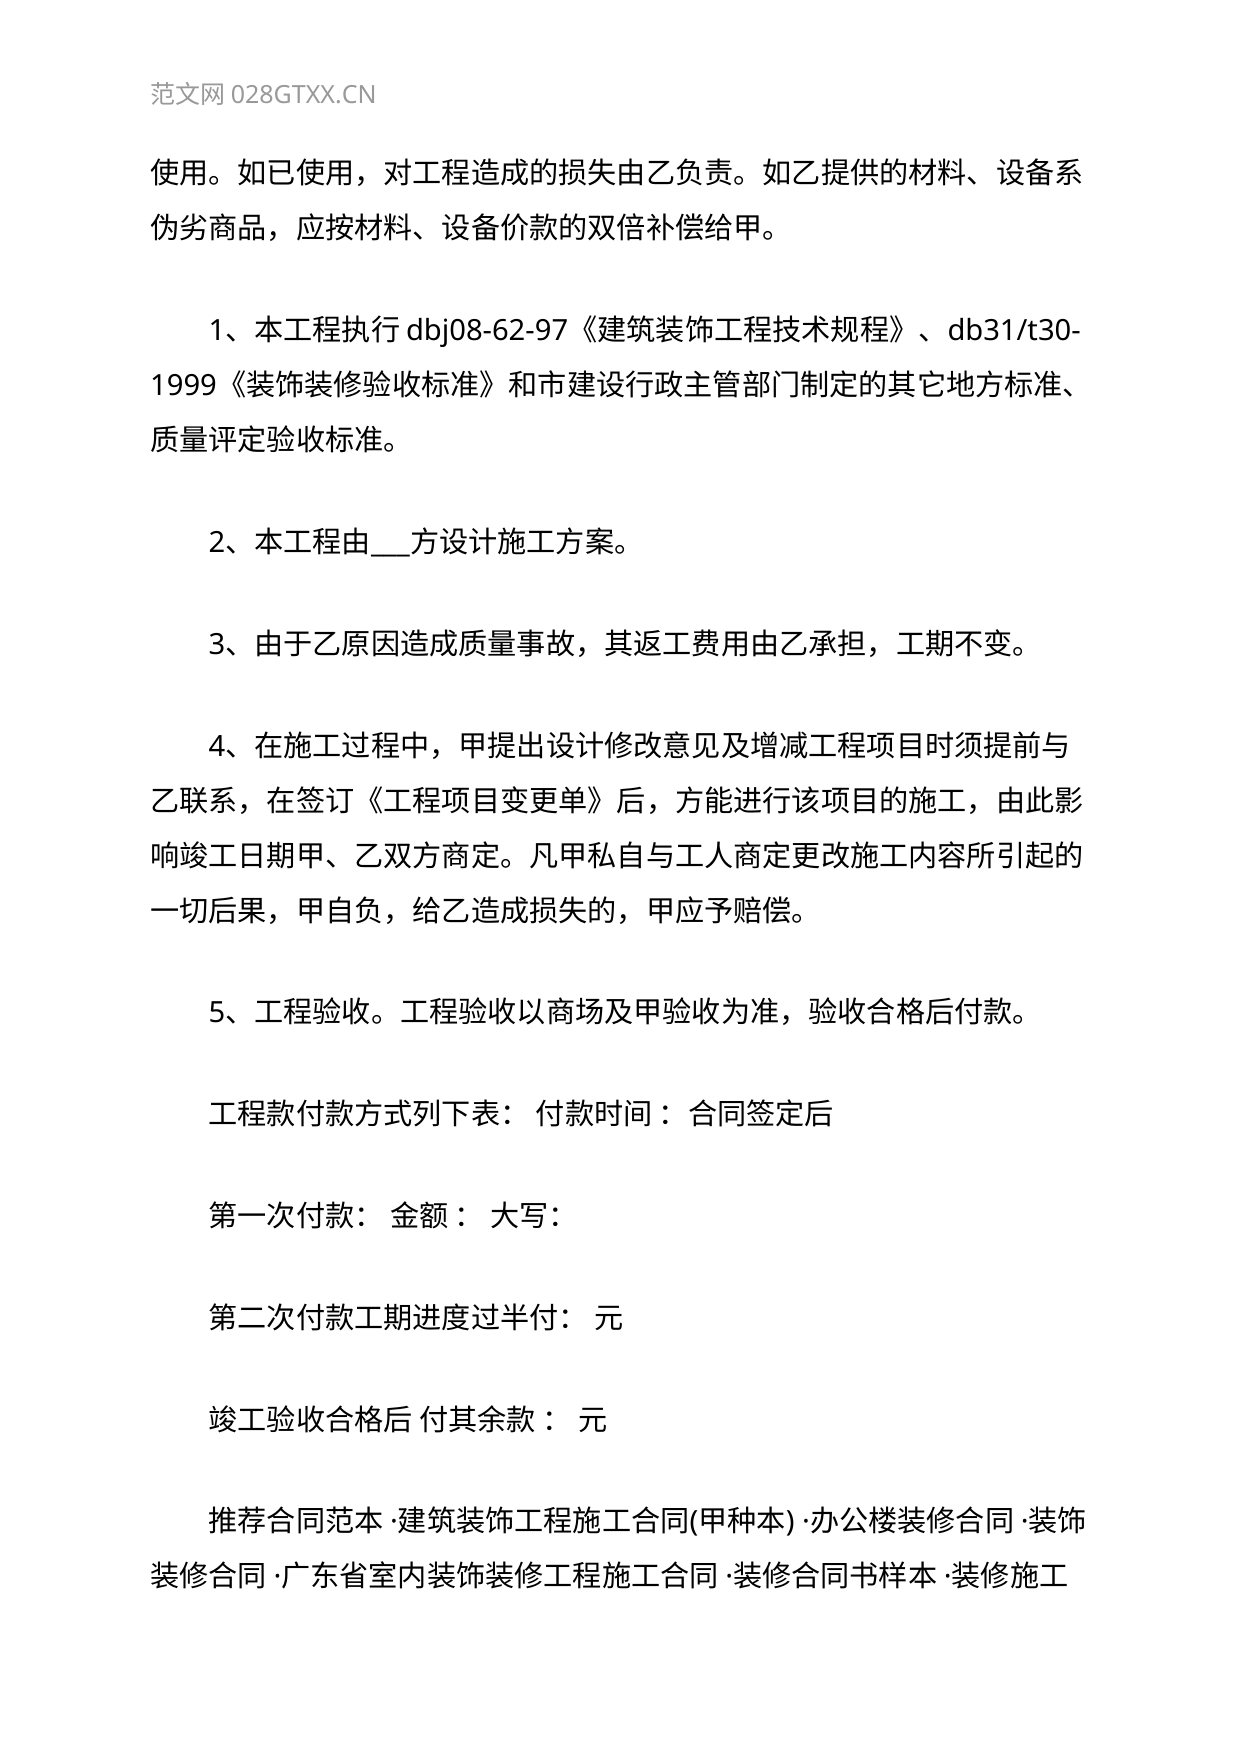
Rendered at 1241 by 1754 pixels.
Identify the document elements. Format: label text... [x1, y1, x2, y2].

text 4、在施工过程中，甲提出设计修改意见及增减工程项目时须提前与乙联系，在签订《工程项目变更单》后，方能进行该项目的施工，由此影响竣工日期甲、乙双方商定。凡甲私自与工人商定更改施工内容所引起的一切后果，甲自负，给乙造成损失的，甲应予赔偿。 [150, 722, 1090, 929]
text 1、本工程执行dbj08-62-97《建筑装饰工程技术规程》、db31/t30-1999《装饰装修验收标准》和市建设行政主管部门制定的其它地方标准、质量评定验收标准。 [150, 307, 1090, 459]
text 2、本工程由___方设计施工方案。 [150, 518, 1090, 561]
text 5、工程验收。工程验收以商场及甲验收为准，验收合格后付款。 [150, 989, 1090, 1031]
text 第二次付款工期进度过半付： 元 [150, 1294, 1090, 1337]
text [150, 150, 1090, 247]
text 工程款付款方式列下表： 付款时间 ：合同签定后 [150, 1091, 1090, 1133]
text 竣工验收合格后 付其余款 ： 元 [150, 1396, 1090, 1438]
text 3、由于乙原因造成质量事故，其返工费用由乙承担，工期不变。 [150, 620, 1090, 663]
text 第一次付款： 金额 ： 大写： [150, 1193, 1090, 1235]
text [150, 1498, 1090, 1595]
